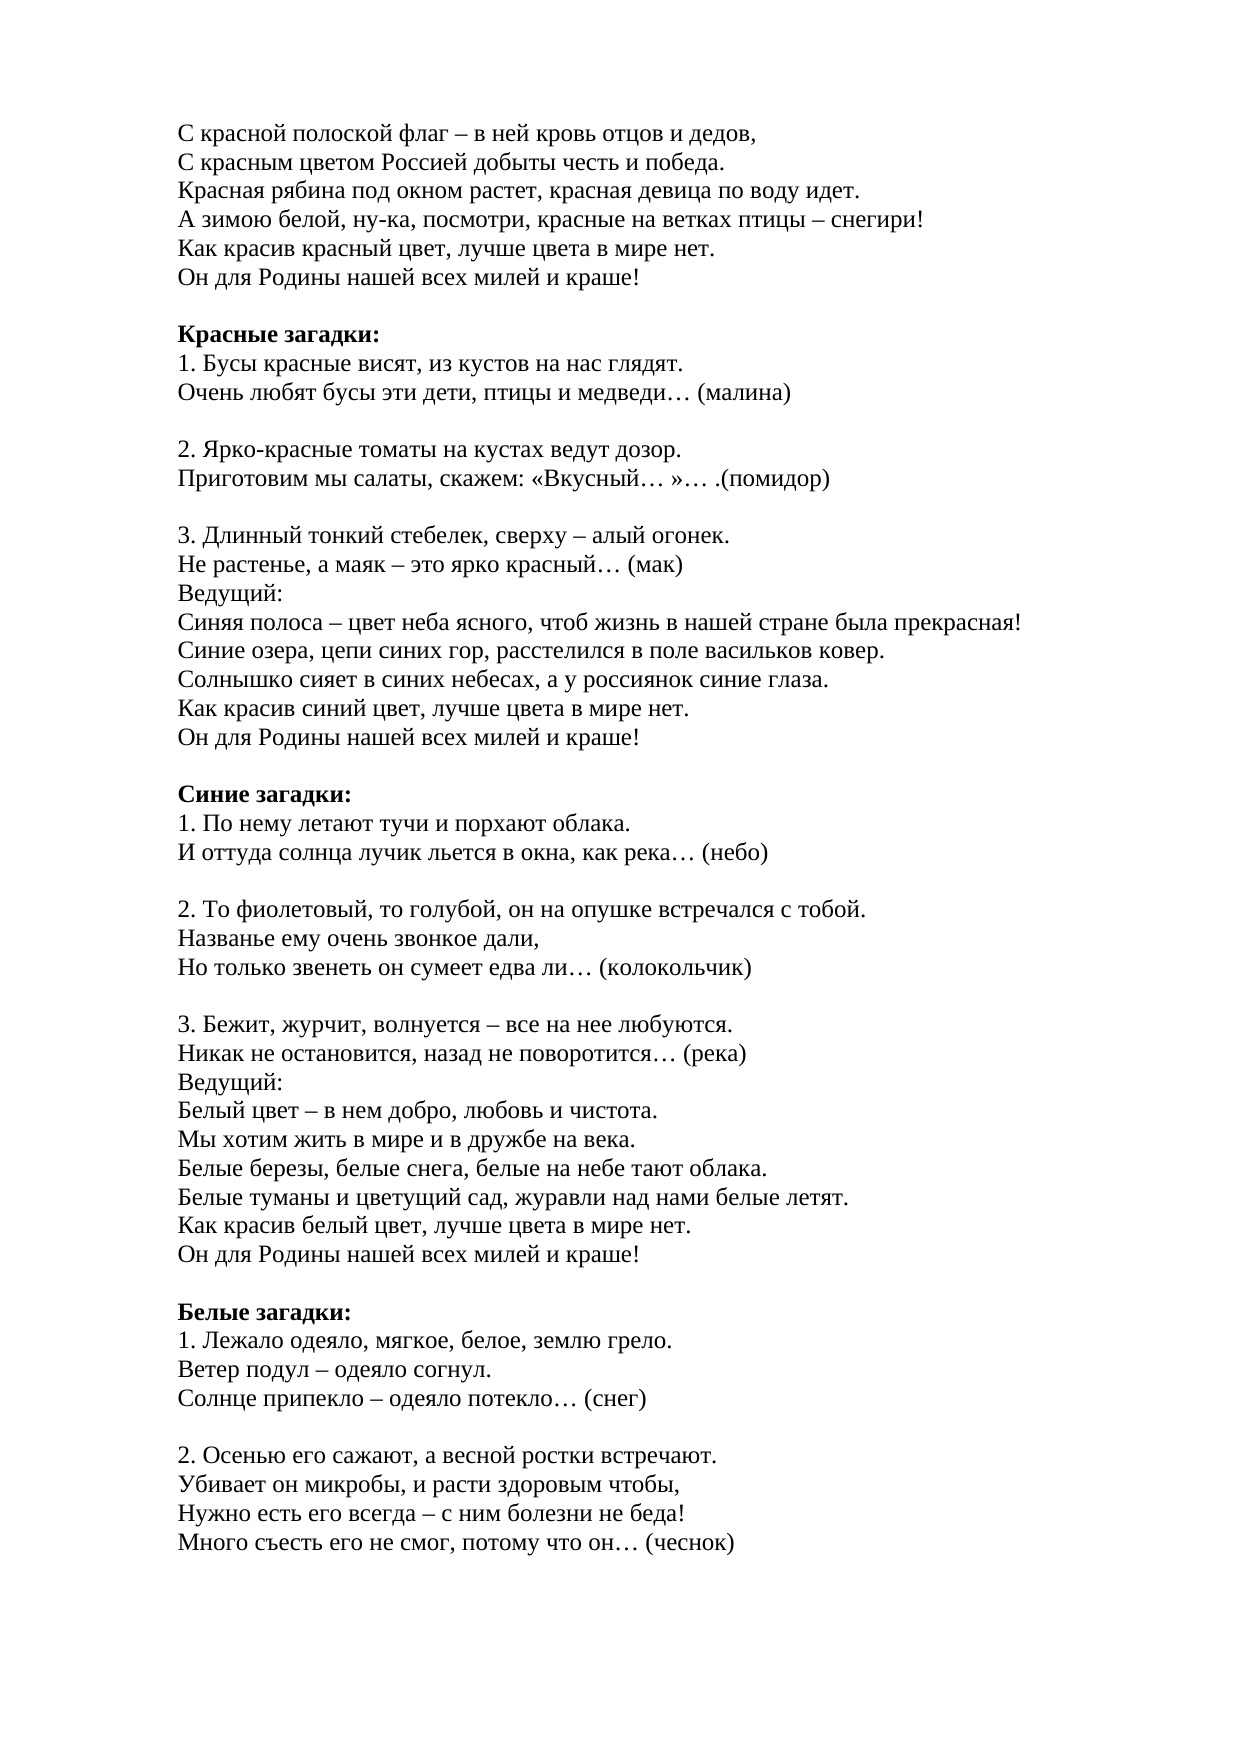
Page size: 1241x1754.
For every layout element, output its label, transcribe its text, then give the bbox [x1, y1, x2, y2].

text С красной полоской флаг – в ней кровь отцов и дедов, С красным цветом Россией добыты честь и победа. Красная рябина под окном растет, красная девица по воду идет. А зимою белой, ну-ка, посмотри, красные на ветках птицы – снегири! Как красив красный цвет, лучше цвета в мире нет. Он для Родины нашей всех милей и краше! Красные загадки: 1. Бусы красные висят, из кустов на нас глядят. Очень любят бусы эти дети, птицы и медведи… (малина) 2. Ярко-красные томаты на кустах ведут дозор. Приготовим мы салаты, скажем: «Вкусный… »… .(помидор) 3. Длинный тонкий стебелек, сверху – алый огонек. Не растенье, а маяк – это ярко красный… (мак) [177, 118, 1152, 578]
text Ведущий: [177, 1067, 1152, 1096]
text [177, 1096, 1152, 1584]
text Ведущий: [177, 578, 1152, 607]
text Синяя полоса – цвет неба ясного, чтоб жизнь в нашей стране была прекрасная! Синие озера, цепи синих гор, расстелился в поле васильков ковер. Солнышко сияет в синих небесах, а у россиянок синие глаза. Как красив синий цвет, лучше цвета в мире нет. Он для Родины нашей всех милей и краше! Синие загадки: 1. По нему летают тучи и порхают облака. И оттуда солнца лучик льется в окна, как река… (небо) 2. То фиолетовый, то голубой, он на опушке встречался с тобой. Названье ему очень звонкое дали, Но только звенеть он сумеет едва ли… (колокольчик) 3. Бежит, журчит, волнуется – все на нее любуются. Никак не остановится, назад не поворотится… (река) [177, 607, 1152, 1067]
